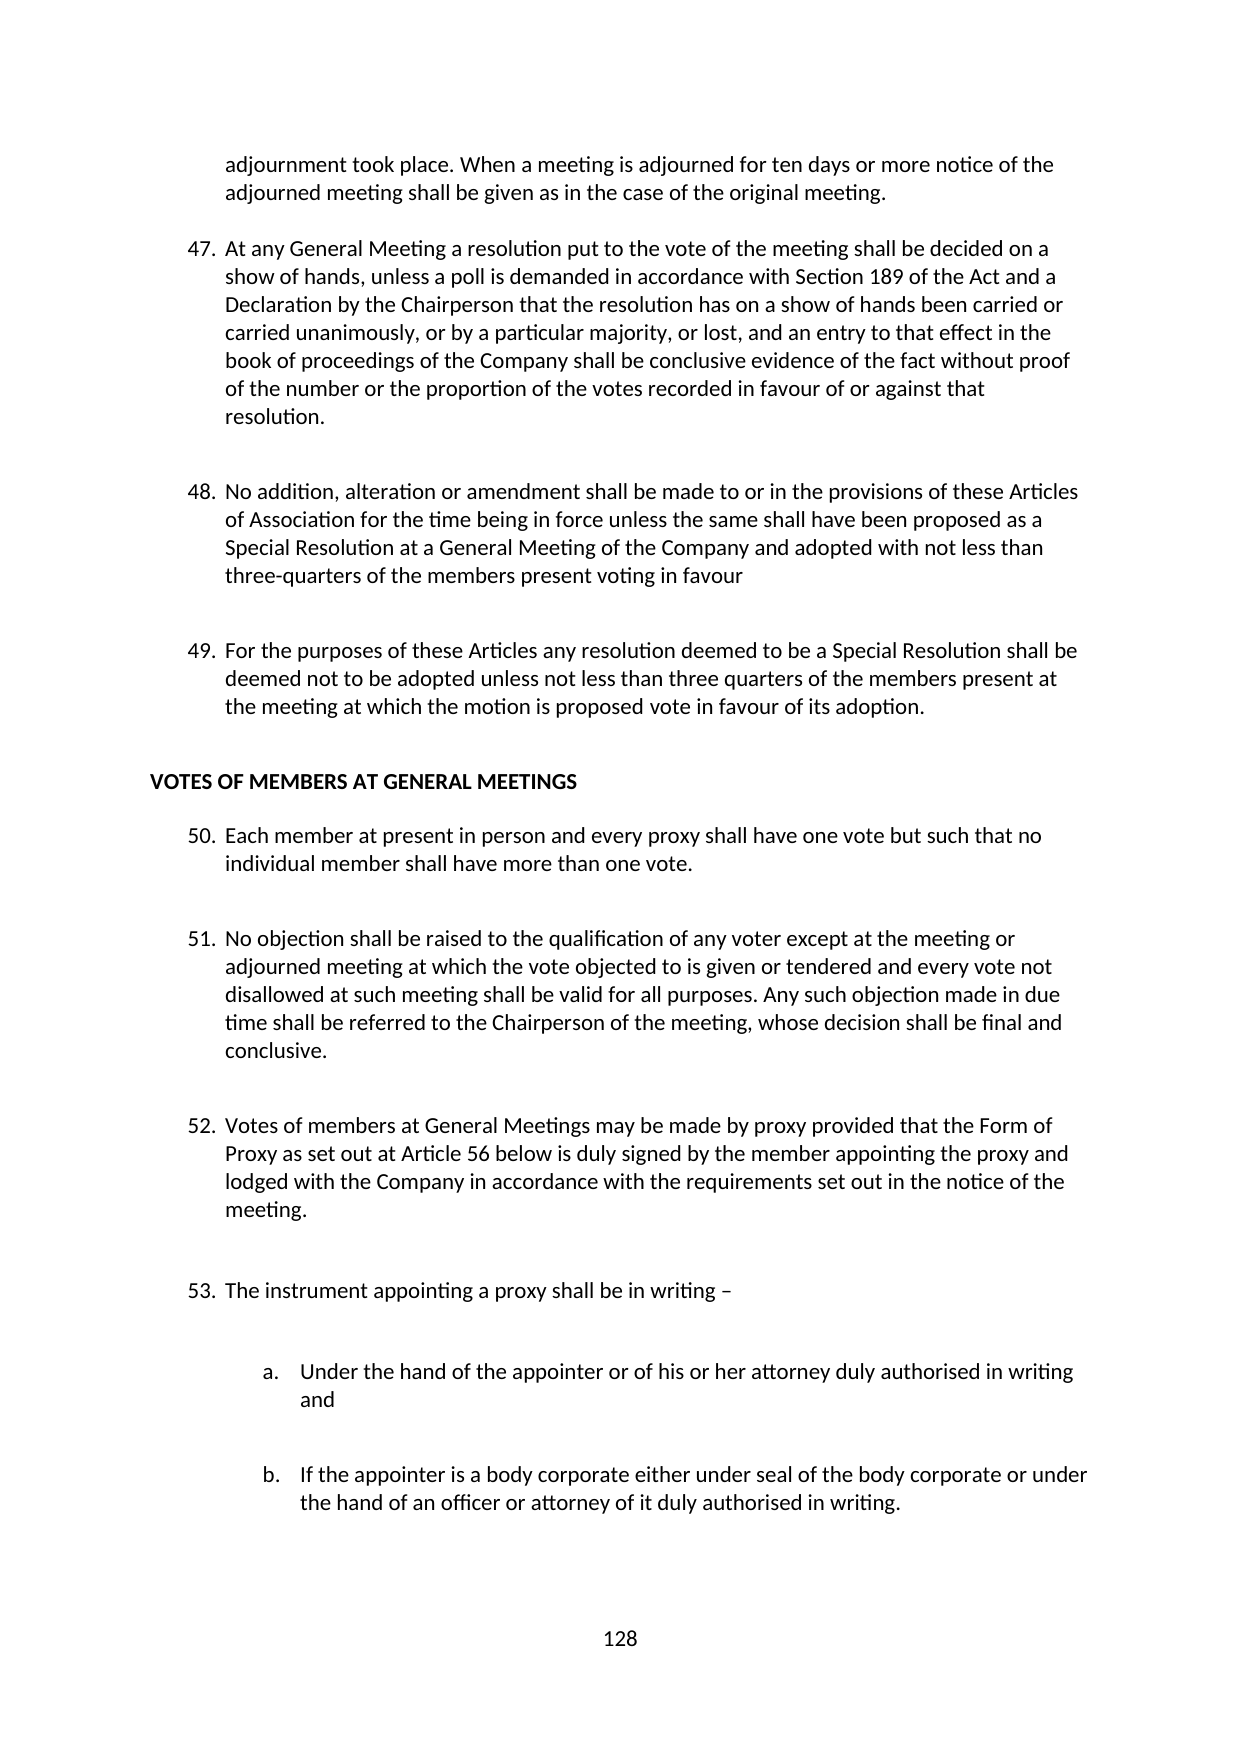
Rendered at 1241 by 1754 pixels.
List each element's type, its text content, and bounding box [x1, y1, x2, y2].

list No addition, alteration or amendment shall be made to or in the provisions of these Articles of Association for the time being in force unless the same shall have been proposed as a Special Resolution at a General Meeting of the Company and adopted with not less than three-quarters of the members present voting in favour [187, 477, 1090, 589]
list The instrument appointing a proxy shall be in writing – [187, 1276, 1090, 1304]
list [187, 150, 1090, 206]
list For the purposes of these Articles any resolution deemed to be a Special Resolution shall be deemed not to be adopted unless not less than three quarters of the members present at the meeting at which the motion is proposed vote in favour of its adoption. [187, 636, 1090, 720]
list No objection shall be raised to the qualification of any voter except at the meeting or adjourned meeting at which the vote objected to is given or tendered and every vote not disallowed at such meeting shall be valid for all purposes. Any such objection made in due time shall be referred to the Chairperson of the meeting, whose decision shall be final and conclusive. [187, 924, 1090, 1064]
list Under the hand of the appointer or of his or her attorney duly authorised in writing and [262, 1357, 1090, 1413]
list At any General Meeting a resolution put to the vote of the meeting shall be decided on a show of hands, unless a poll is demanded in accordance with Section 189 of the Act and a Declaration by the Chairperson that the resolution has on a show of hands been carried or carried unanimously, or by a particular majority, or lost, and an entry to that effect in the book of proceedings of the Company shall be conclusive evidence of the fact without proof of the number or the proportion of the votes recorded in favour of or against that resolution. [187, 234, 1090, 430]
text VOTES OF MEMBERS AT GENERAL MEETINGS [150, 767, 1090, 795]
list Each member at present in person and every proxy shall have one vote but such that no individual member shall have more than one vote. [187, 821, 1090, 877]
list Votes of members at General Meetings may be made by proxy provided that the Form of Proxy as set out at Article 56 below is duly signed by the member appointing the proxy and lodged with the Company in accordance with the requirements set out in the notice of the meeting. [187, 1111, 1090, 1223]
list If the appointer is a body corporate either under seal of the body corporate or under the hand of an officer or attorney of it duly authorised in writing. [262, 1460, 1090, 1516]
